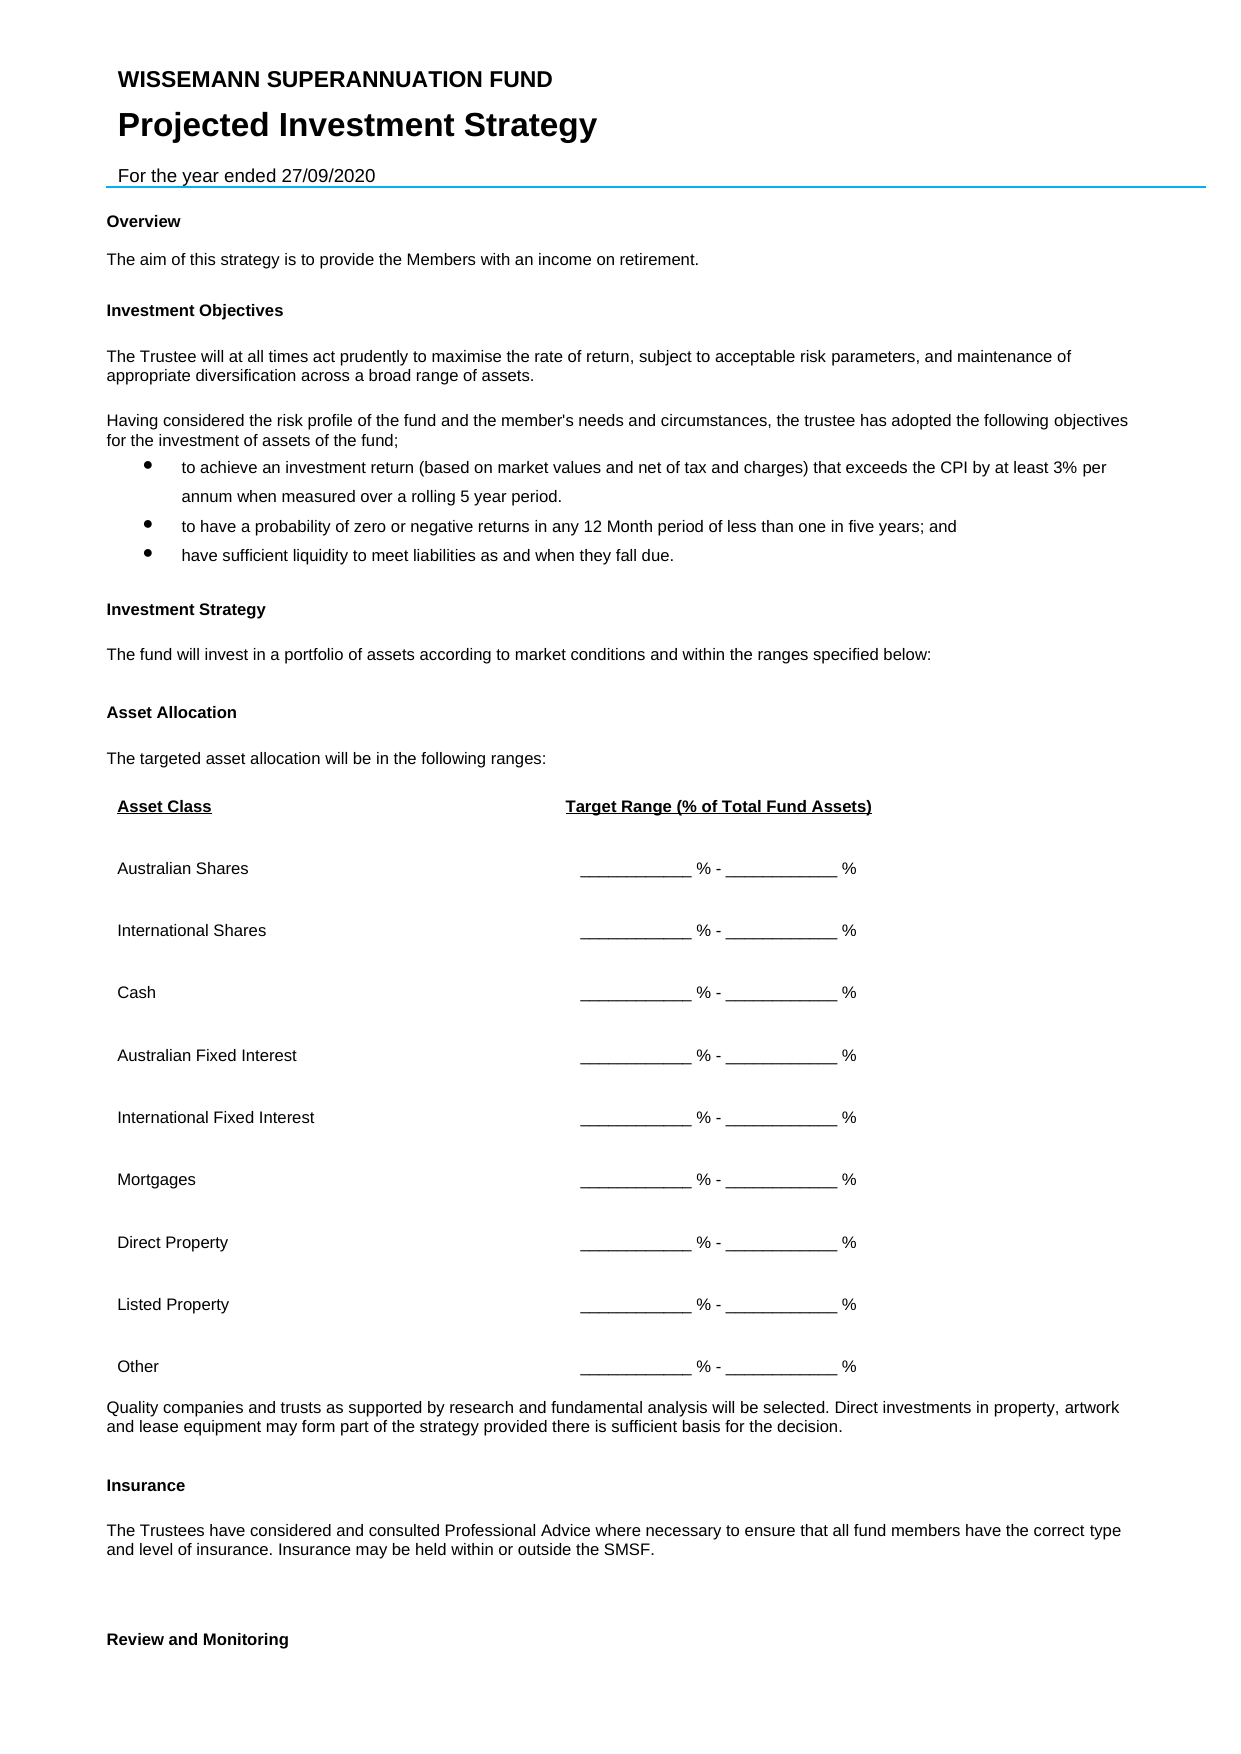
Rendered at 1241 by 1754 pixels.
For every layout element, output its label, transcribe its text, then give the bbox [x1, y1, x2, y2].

text Investment Objectives [106, 301, 1134, 320]
text The targeted asset allocation will be in the following ranges: [106, 749, 1134, 768]
text The fund will invest in a portfolio of assets according to market conditions and within the ranges specified below: [106, 645, 1134, 664]
list to have a probability of zero or negative returns in any 12 Month period of less than one in five years; and [144, 509, 1134, 538]
table_cell Cash [106, 943, 505, 1005]
table_header Asset Class [106, 787, 505, 818]
table_cell ____________ % - ____________ % [505, 943, 1007, 1005]
text Quality companies and trusts as supported by research and fundamental analysis will be selected. Direct investments in property, artwork and lease equipment may form part of the strategy provided there is sufficient basis for the decision. [106, 1398, 1134, 1436]
table_cell Australian Fixed Interest [106, 1005, 505, 1067]
text Having considered the risk profile of the fund and the member's needs and circumstances, the trustee has adopted the following objectives for the investment of assets of the fund; [106, 411, 1134, 449]
list to achieve an investment return (based on market values and net of tax and charges) that exceeds the CPI by at least 3% per annum when measured over a rolling 5 year period. [144, 449, 1134, 509]
table_cell International Fixed Interest [106, 1068, 505, 1130]
text Overview [106, 212, 1134, 231]
list have sufficient liquidity to meet liabilities as and when they fall due. [144, 538, 1134, 568]
table_cell Australian Shares [106, 818, 505, 881]
text Asset Allocation [106, 703, 1134, 722]
text The aim of this strategy is to provide the Members with an income on retirement. [106, 250, 1134, 269]
table_cell ____________ % - ____________ % [505, 1317, 1007, 1379]
table_header Target Range (% of Total Fund Assets) [505, 787, 1007, 818]
table_cell Other [106, 1317, 505, 1379]
text The Trustee will at all times act prudently to maximise the rate of return, subject to acceptable risk parameters, and maintenance of appropriate diversification across a broad range of assets. [106, 346, 1134, 385]
table_cell ____________ % - ____________ % [505, 1254, 1007, 1317]
text Insurance [106, 1475, 1134, 1494]
table_cell ____________ % - ____________ % [505, 1192, 1007, 1254]
table_cell ____________ % - ____________ % [505, 1005, 1007, 1067]
table_cell ____________ % - ____________ % [505, 881, 1007, 943]
table_cell Listed Property [106, 1254, 505, 1317]
table_cell ____________ % - ____________ % [505, 1130, 1007, 1192]
table_cell ____________ % - ____________ % [505, 1068, 1007, 1130]
table_cell ____________ % - ____________ % [505, 818, 1007, 881]
text Investment Strategy [106, 599, 1134, 619]
text The Trustees have considered and consulted Professional Advice where necessary to ensure that all fund members have the correct type and level of insurance. Insurance may be held within or outside the SMSF. [106, 1521, 1134, 1559]
text Review and Monitoring [106, 1630, 1134, 1649]
table_cell International Shares [106, 881, 505, 943]
table_cell Direct Property [106, 1192, 505, 1254]
table_cell Mortgages [106, 1130, 505, 1192]
